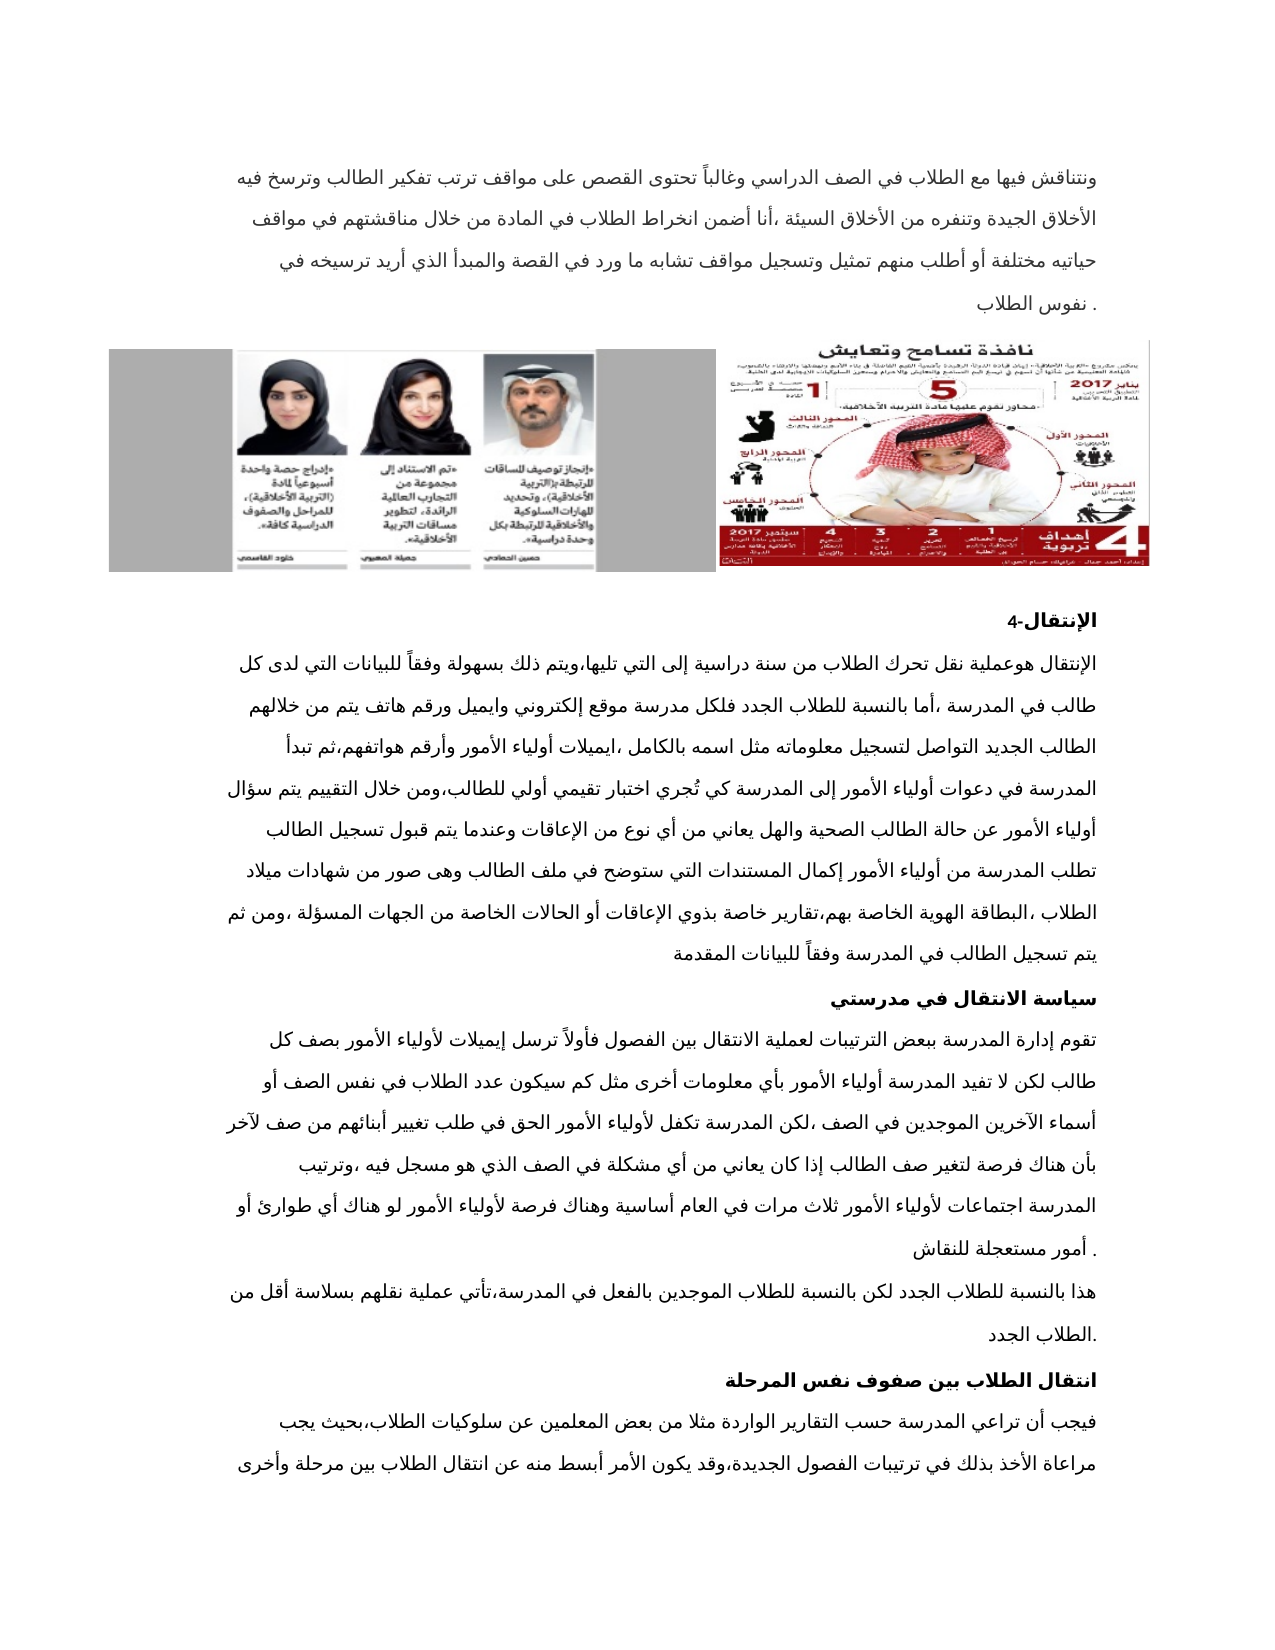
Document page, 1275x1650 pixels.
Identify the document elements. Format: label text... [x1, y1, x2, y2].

list فيجب أن تراعي المدرسة حسب التقارير الواردة مثلا من بعض المعلمين عن سلوكيات الطلاب،بحيث يجب مراعاة الأخذ بذلك في ترتيبات الفصول الجديدة،وقد يكون الأمر أبسط منه عن انتقال الطلاب بين مرحلة وأخرى [225, 1394, 1097, 1474]
list تقوم إدارة المدرسة ببعض الترتيبات لعملية الانتقال بين الفصول فأولاً ترسل إيميلات لأولياء الأمور بصف كل طالب لكن لا تفيد المدرسة أولياء الأمور بأي معلومات أخرى مثل كم سيكون عدد الطلاب في نفس الصف أو أسماء الآخرين الموجدين في الصف ،لكن المدرسة تكفل لأولياء الأمور الحق في طلب تغيير أبنائهم من صف لآخر بأن هناك فرصة لتغير صف الطالب إذا كان يعاني من أي مشكلة في الصف الذي هو مسجل فيه ،وترتيب المدرسة اجتماعات لأولياء الأمور ثلاث مرات في العام أساسية وهناك فرصة لأولياء الأمور لو هناك أي طوارئ أو أمور مستعجلة للنقاش . [225, 1013, 1097, 1261]
picture [108, 349, 716, 572]
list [225, 150, 1097, 315]
list انتقال الطلاب بين صفوف نفس المرحلة [225, 1353, 1097, 1391]
list 4-الإنتقال [225, 592, 1097, 633]
list الإنتقال هوعملية نقل تحرك الطلاب من سنة دراسية إلى التي تليها،ويتم ذلك بسهولة وفقاً للبيانات التي لدى كل طالب في المدرسة ،أما بالنسبة للطلاب الجدد فلكل مدرسة موقع إلكتروني وايميل ورقم هاتف يتم من خلالهم الطالب الجديد التواصل لتسجيل معلوماته مثل اسمه بالكامل ،ايميلات أولياء الأمور وأرقم هواتفهم،ثم تبدأ المدرسة في دعوات أولياء الأمور إلى المدرسة كي تُجري اختبار تقيمي أولي للطالب،ومن خلال التقييم يتم سؤال أولياء الأمور عن حالة الطالب الصحية والهل يعاني من أي نوع من الإعاقات وعندما يتم قبول تسجيل الطالب تطلب المدرسة من أولياء الأمور إكمال المستندات التي ستوضح في ملف الطالب وهى صور من شهادات ميلاد الطلاب ،البطاقة الهوية الخاصة بهم،تقارير خاصة بذوي الإعاقات أو الحالات الخاصة من الجهات المسؤلة ،ومن ثم يتم تسجيل الطالب في المدرسة وفقاً للبيانات المقدمة [225, 636, 1097, 965]
list هذا بالنسبة للطلاب الجدد لكن بالنسبة للطلاب الموجدين بالفعل في المدرسة،تأتي عملية نقلهم بسلاسة أقل من الطلاب الجدد. [225, 1264, 1097, 1346]
list سياسة الانتقال في مدرستي [225, 971, 1097, 1009]
picture [719, 339, 1150, 566]
